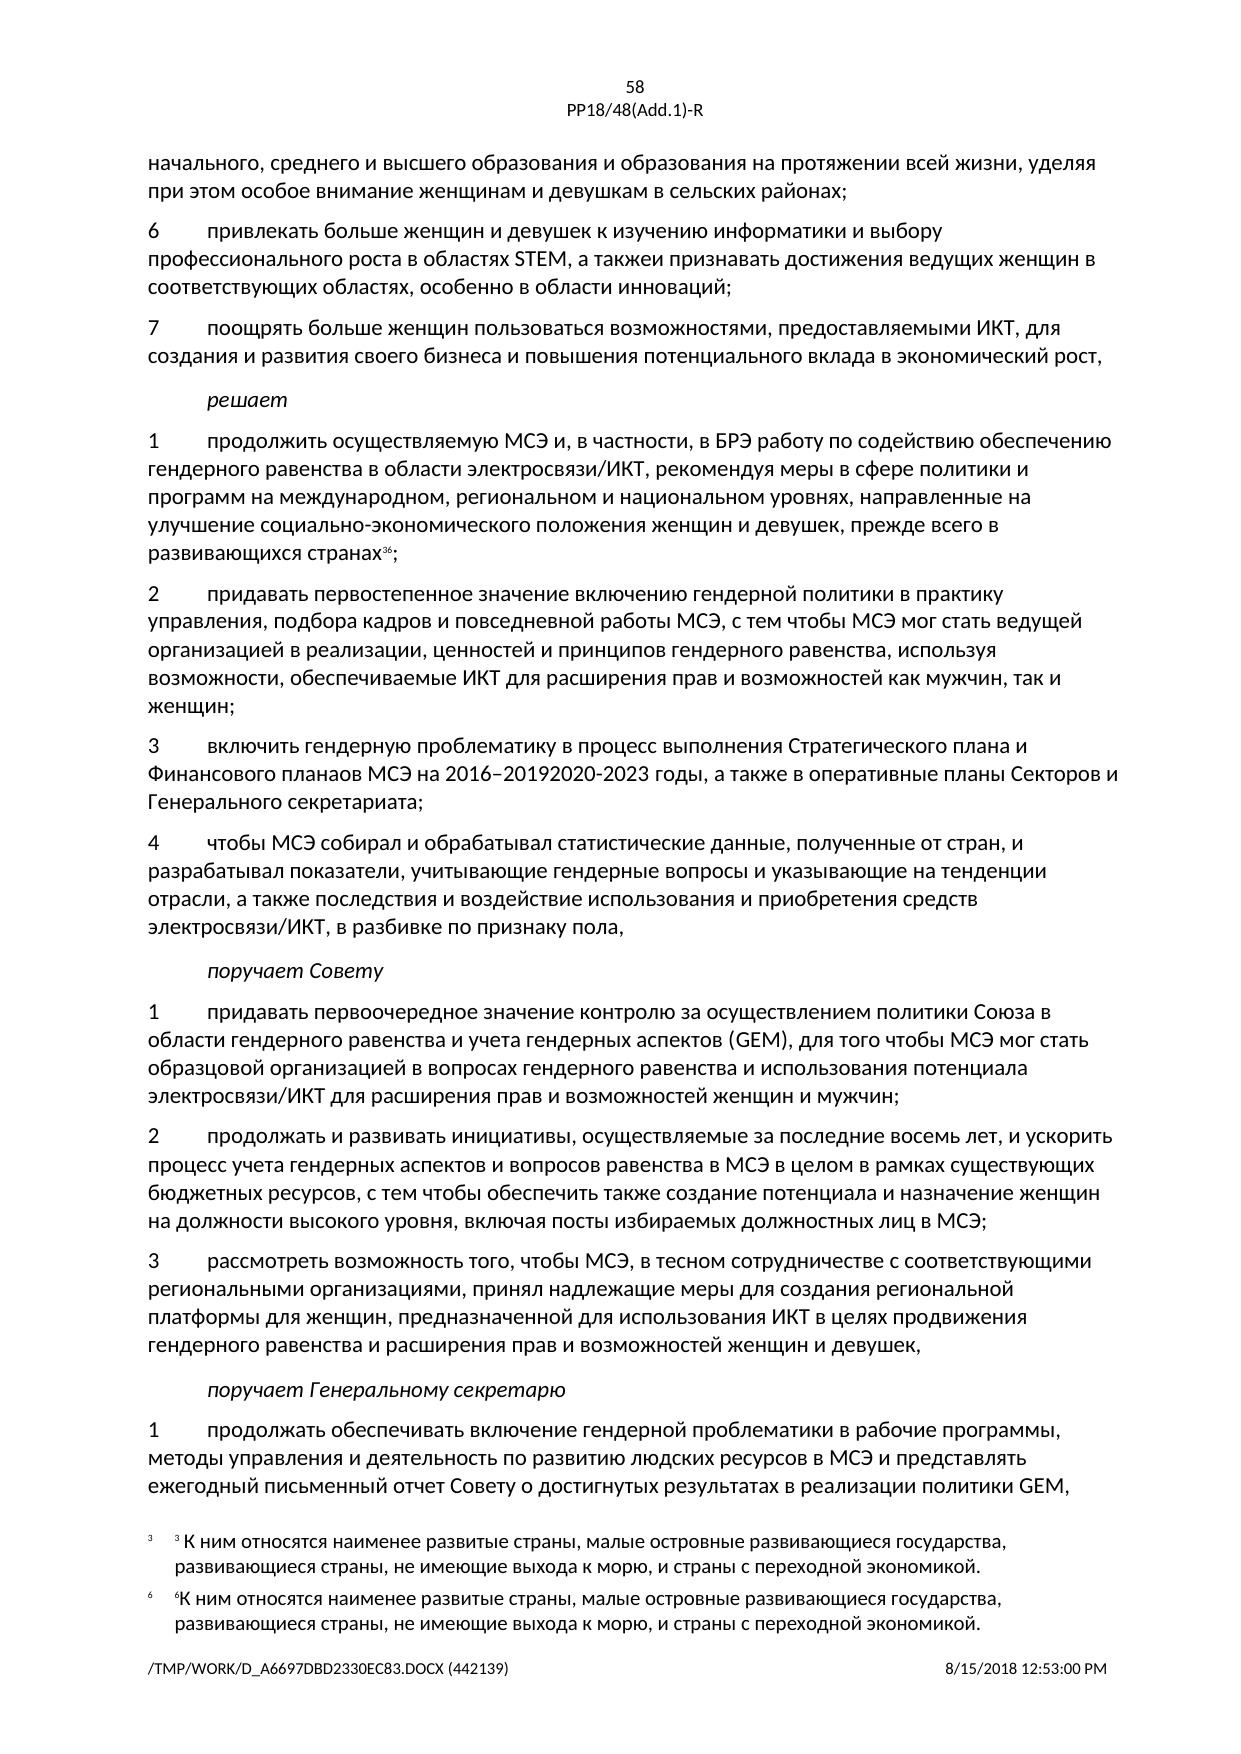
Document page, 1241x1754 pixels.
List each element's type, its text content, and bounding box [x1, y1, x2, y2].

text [148, 148, 1122, 204]
text 1 придавать первоочередное значение контролю за осуществлением политики Союза в области гендерного равенства и учета гендерных аспектов (GEM), для того чтобы МСЭ мог стать образцовой организацией в вопросах гендерного равенства и использования потенциала электросвязи/ИКТ для расширения прав и возможностей женщин и мужчин; [148, 997, 1122, 1109]
text 2 придавать первостепенное значение включению гендерной политики в практику управления, подбора кадров и повседневной работы МСЭ, с тем чтобы МСЭ мог стать ведущей организацией в реализации, ценностей и принципов гендерного равенства, используя возможности, обеспечиваемые ИКТ для расширения прав и возможностей как мужчин, так и женщин; [148, 579, 1122, 719]
text 6 привлекать больше женщин и девушек к изучению информатики признавать достижения ведущих женщин в соответствующих областях, особенно в области инноваций; [148, 216, 1122, 300]
text 4 чтобы МСЭ собирал и обрабатывал статистические данные, полученные от стран, и разрабатывал показатели, учитывающие гендерные вопросы и указывающие на тенденции отрасли, а также последствия и воздействие использования и приобретения средств электросвязи/ИКТ, в разбивке по признаку пола, [148, 828, 1122, 940]
text 3 включить гендерную проблематику в процесс выполнения Стратегического и Финансового план МСЭ на годы, а также в оперативные планы Секторов и Генерального секретариата; [148, 731, 1122, 815]
text поручает Генеральному секретарю [207, 1375, 1122, 1403]
text поручает Совету [207, 957, 1122, 984]
text 7 поощрять больше женщин пользоваться возможностями, предоставляемыми ИКТ, для создания и развития своего бизнеса и повышения потенциального вклада в экономический рост, [148, 313, 1122, 369]
text 2 продолжать и развивать инициативы, осуществляемые за последние восемь лет, и ускорить процесс учета гендерных аспектов и вопросов равенства в МСЭ в целом в рамках существующих бюджетных ресурсов, с тем чтобы обеспечить также создание потенциала и назначение женщин на должности высокого уровня, включая посты избираемых должностных лиц в МСЭ; [148, 1122, 1122, 1234]
text 1 продолжить осуществляемую МСЭ и, в частности, в БРЭ работу по содействию обеспечению гендерного равенства в области электросвязи/ИКТ, рекомендуя меры в сфере политики и программ на международном, региональном и национальном уровнях, направленные на улучшение социально-экономического положения женщин, прежде всего в развивающихся странах; [148, 426, 1122, 566]
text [148, 1416, 1122, 1499]
text 3 рассмотреть возможность того, чтобы МСЭ, в тесном сотрудничестве с соответствующими региональными организациями, принял надлежащие меры для создания региональной платформы для женщин, предназначенной для использования ИКТ в целях продвижения гендерного равенства и расширения прав и возможностей женщин и девушек, [148, 1246, 1122, 1358]
text решает [207, 386, 1122, 413]
